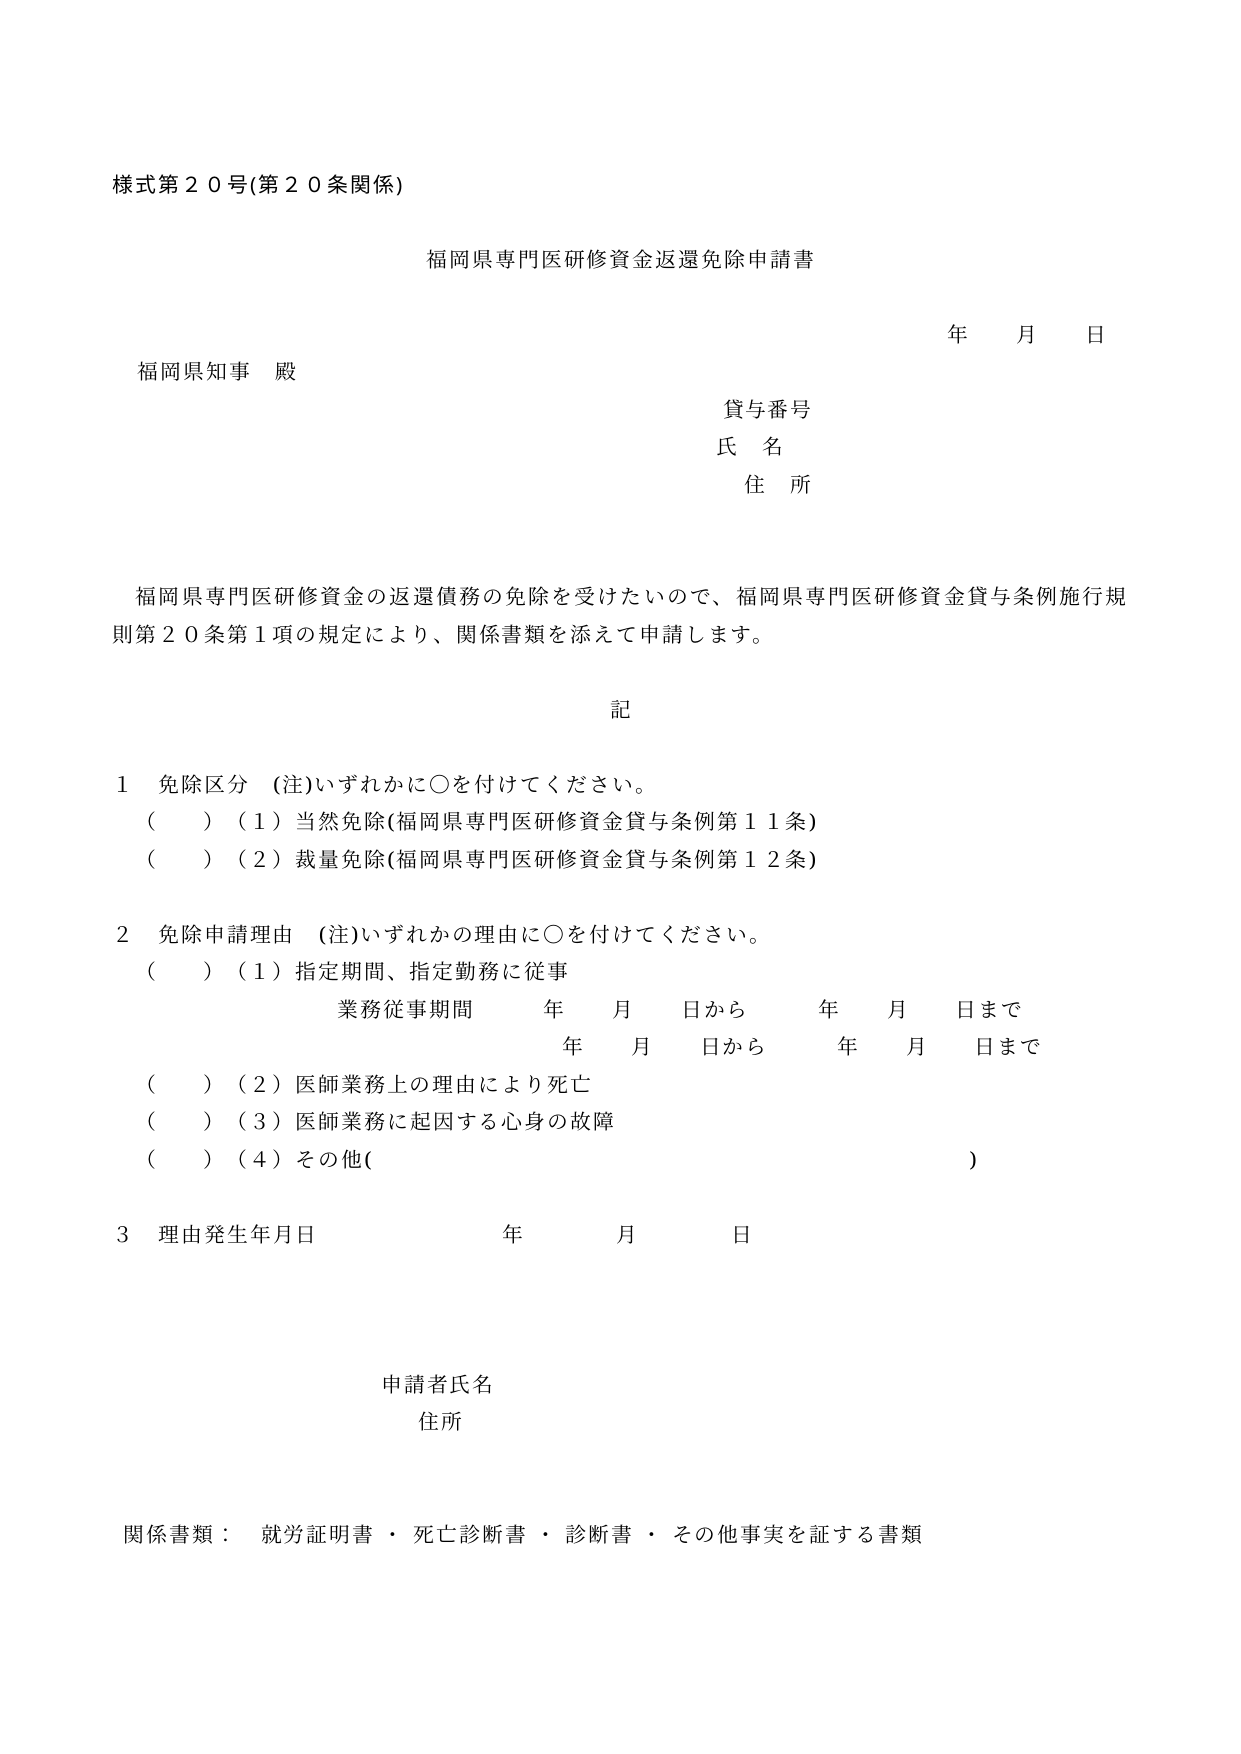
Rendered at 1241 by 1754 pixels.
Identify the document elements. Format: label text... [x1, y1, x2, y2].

text 住所 [112, 1402, 1128, 1439]
text 記 [112, 689, 1128, 727]
text （ ）（１）指定期間、指定勤務に従事 [112, 952, 1128, 989]
text ３ 理由発生年月日 年 月 日 [112, 1214, 1128, 1252]
text （ ）（２）医師業務上の理由により死亡 [112, 1064, 1128, 1102]
text （ ）（２）裁量免除(福岡県専門医研修資金貸与条例第１２条) [112, 839, 1128, 877]
text 様式第２０号(第２０条関係) [112, 164, 1128, 202]
text 貸与番号 [112, 389, 811, 427]
text （ ）（１）当然免除(福岡県専門医研修資金貸与条例第１１条) [112, 802, 1128, 839]
text 福岡県専門医研修資金返還免除申請書 [112, 239, 1128, 277]
text 申請者氏名 [112, 1364, 1128, 1402]
text 住所 [112, 464, 811, 502]
text 福岡県専門医研修資金の返還債務の免除を受けたいので、福岡県専門医研修資金貸与条例施行規則第２０条第１項の規定により、関係書類を添えて申請します。 [112, 577, 1128, 652]
text （ ）（４）その他( ) [112, 1139, 1128, 1177]
text 氏名 [112, 427, 1128, 464]
text 年 月 日 [112, 314, 1106, 352]
text （ ）（３）医師業務に起因する心身の故障 [112, 1102, 1128, 1139]
text 福岡県知事 殿 [112, 352, 1128, 389]
text １ 免除区分 (注)いずれかに〇を付けてください。 [112, 764, 1128, 802]
text 業務従事期間 年 月 日から 年 月 日まで [112, 989, 1128, 1027]
text 年 月 日から 年 月 日まで [112, 1027, 1128, 1064]
text 関係書類： 就労証明書 ・ 死亡診断書 ・ 診断書 ・ その他事実を証する書類 [112, 1514, 1128, 1552]
text ２ 免除申請理由 (注)いずれかの理由に〇を付けてください。 [112, 914, 1128, 952]
